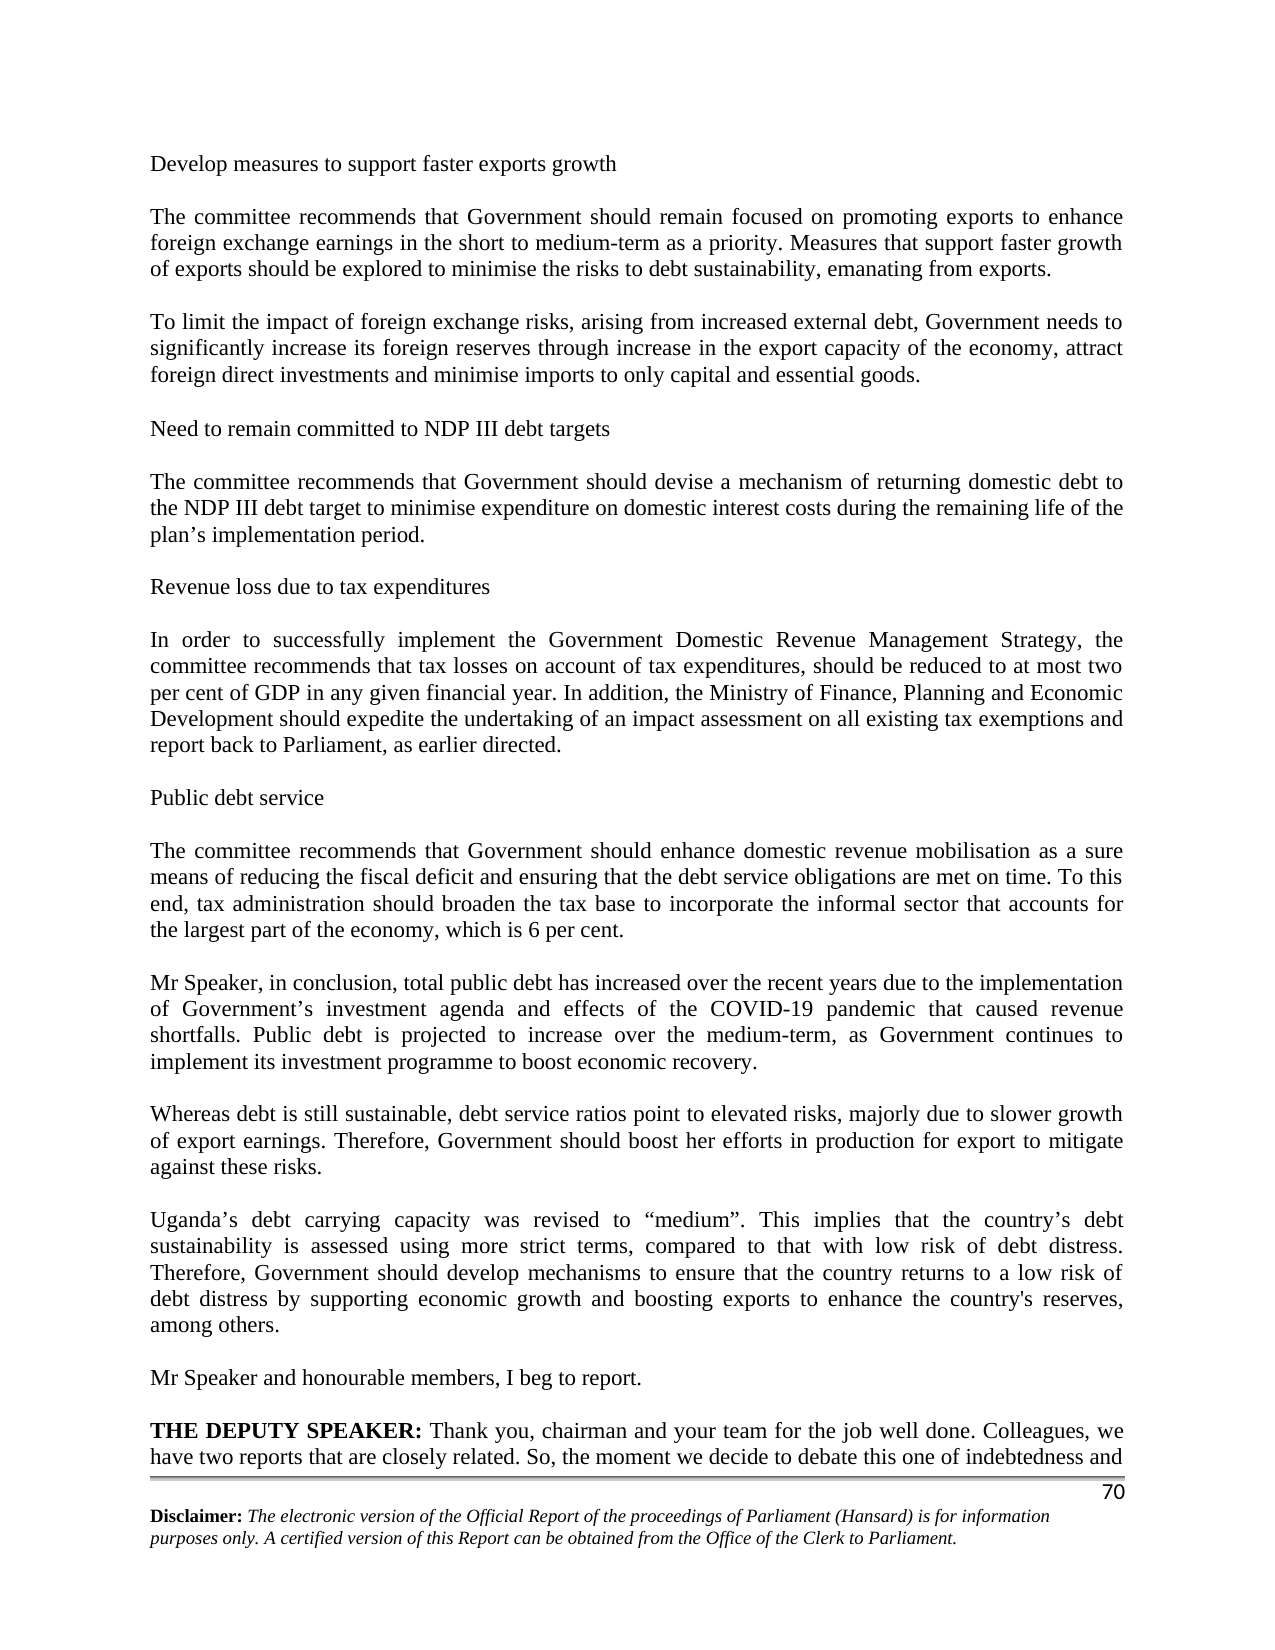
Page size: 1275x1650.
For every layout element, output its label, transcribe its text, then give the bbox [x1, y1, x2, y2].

text Mr Speaker and honourable members, I beg to report. [150, 1364, 1125, 1390]
text Develop measures to support faster exports growth [150, 150, 1125, 176]
text The committee recommends that Government should remain focused on promoting exports to enhance foreign exchange earnings in the short to medium-term as a priority. Measures that support faster growth of exports should be explored to minimise the risks to debt sustainability, emanating from exports. [150, 203, 1125, 282]
text The committee recommends that Government should enhance domestic revenue mobilisation as a sure means of reducing the fiscal deficit and ensuring that the debt service obligations are met on time. To this end, tax administration should broaden the tax base to incorporate the informal sector that accounts for the largest part of the economy, which is 6 per cent. [150, 837, 1125, 942]
text The committee recommends that Government should devise a mechanism of returning domestic debt to the NDP III debt target to minimise expenditure on domestic interest costs during the remaining life of the plan’s implementation period. [150, 468, 1125, 547]
text To limit the impact of foreign exchange risks, arising from increased external debt, Government needs to significantly increase its foreign reserves through increase in the export capacity of the economy, attract foreign direct investments and minimise imports to only capital and essential goods. [150, 308, 1125, 387]
text In order to successfully implement the Government Domestic Revenue Management Strategy, the committee recommends that tax losses on account of tax expenditures, should be reduced to at most two per cent of GDP in any given financial year. In addition, the Ministry of Finance, Planning and Economic Development should expedite the undertaking of an impact assessment on all existing tax exemptions and report back to Parliament, as earlier directed. [150, 626, 1125, 758]
text Revenue loss due to tax expenditures [150, 573, 1125, 600]
text Public debt service [150, 784, 1125, 811]
text Whereas debt is still sustainable, debt service ratios point to elevated risks, majorly due to slower growth of export earnings. Therefore, Government should boost her efforts in production for export to mitigate against these risks. [150, 1100, 1125, 1179]
text Mr Speaker, in conclusion, total public debt has increased over the recent years due to the implementation of Government’s investment agenda and effects of the COVID-19 pandemic that caused revenue shortfalls. Public debt is projected to increase over the medium-term, as Government continues to implement its investment programme to boost economic recovery. [150, 969, 1125, 1074]
picture [150, 1476, 1125, 1481]
text Need to remain committed to NDP III debt targets [150, 415, 1125, 442]
text Uganda’s debt carrying capacity was revised to “medium”. This implies that the country’s debt sustainability is assessed using more strict terms, compared to that with low risk of debt distress. Therefore, Government should develop mechanisms to ensure that the country returns to a low risk of debt distress by supporting economic growth and boosting exports to enhance the country's reserves, among others. [150, 1206, 1125, 1338]
